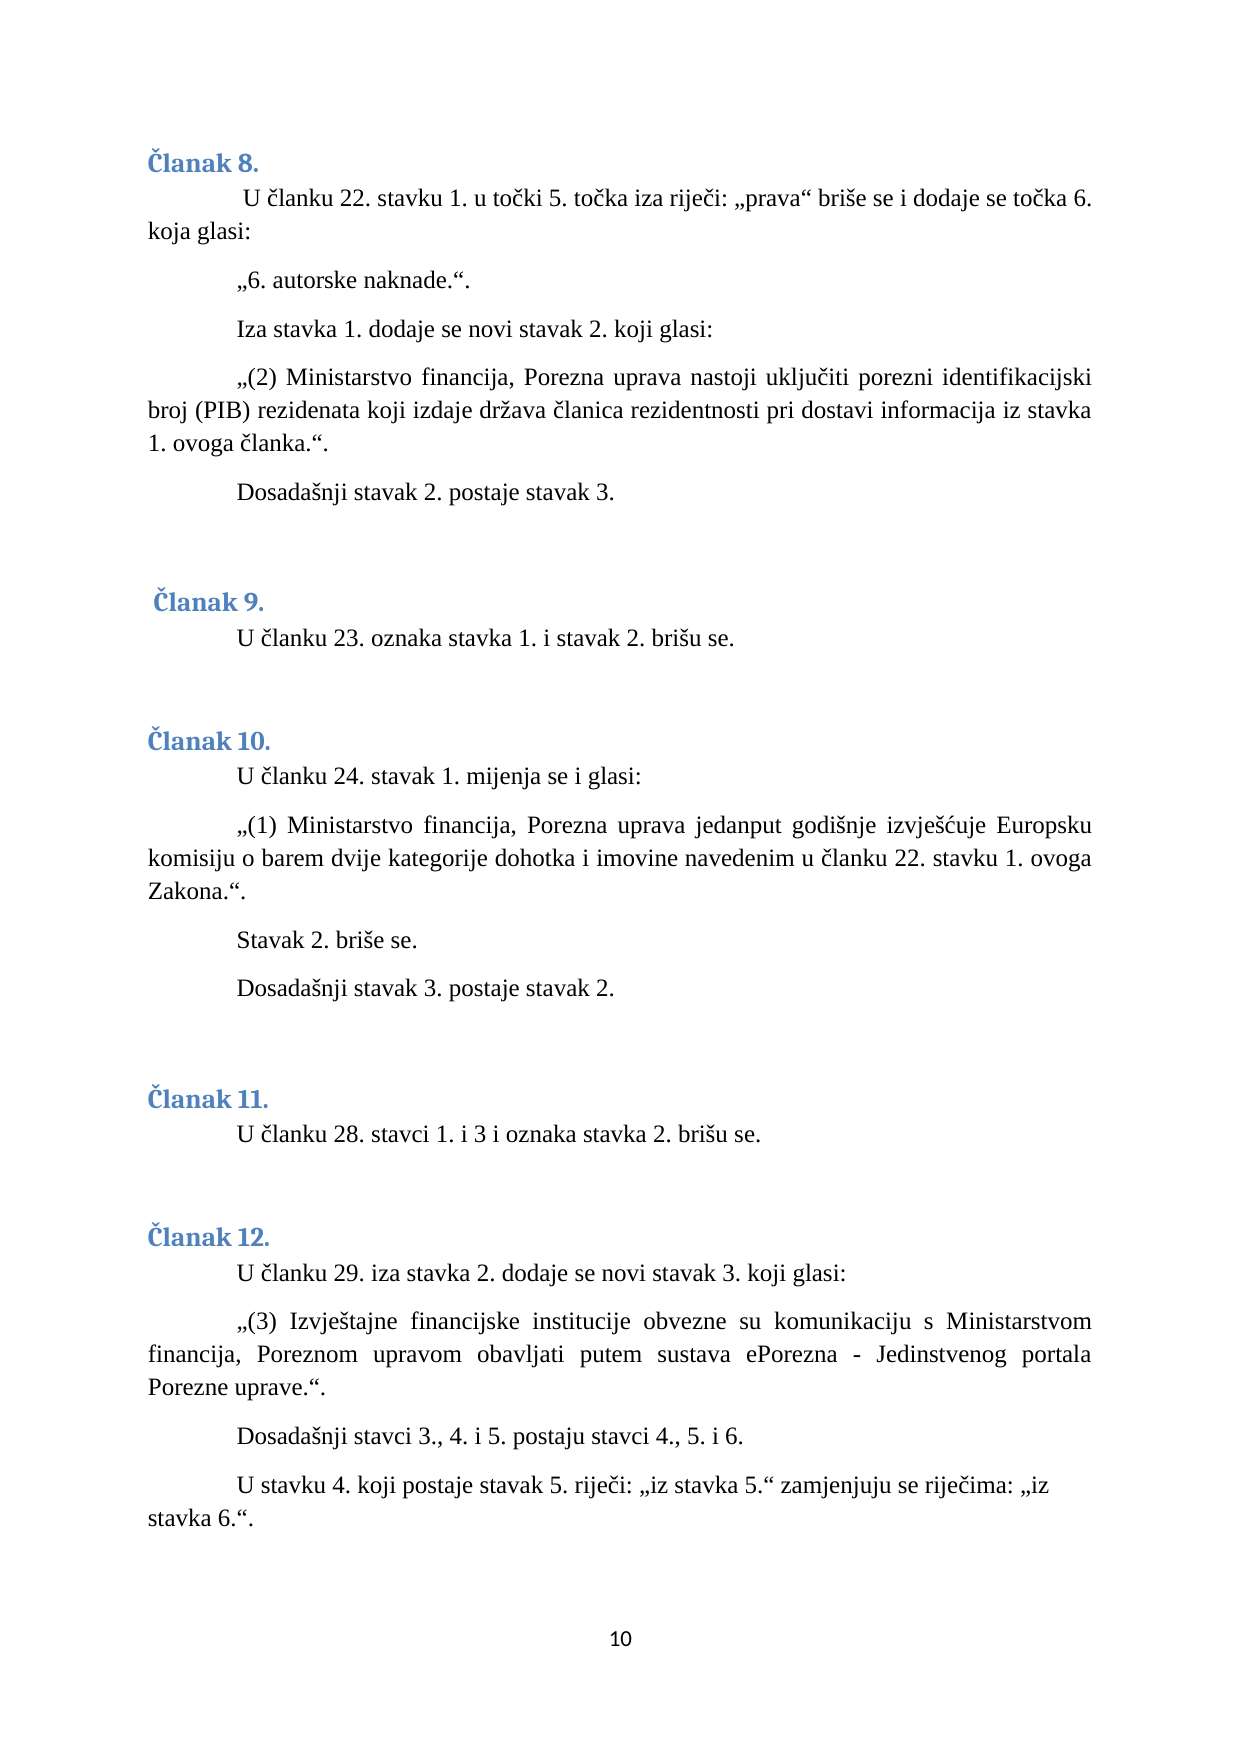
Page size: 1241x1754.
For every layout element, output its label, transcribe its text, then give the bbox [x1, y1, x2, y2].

text U članku 22. stavku 1. u točki 5. točka iza riječi: „prava“ briše se i dodaje se točka 6. koja glasi: [148, 183, 1092, 245]
text U članku 23. oznaka stavka 1. i stavak 2. brišu se. [148, 623, 1092, 652]
text U stavku 4. koji postaje stavak 5. riječi: „iz stavka 5.“ zamjenjuju se riječima: „iz stavka 6.“. [148, 1470, 1092, 1532]
text U članku 29. iza stavka 2. dodaje se novi stavak 3. koji glasi: [148, 1258, 1092, 1287]
text Iza stavka 1. dodaje se novi stavak 2. koji glasi: [148, 314, 1092, 342]
text „(2) Ministarstvo financija, Porezna uprava nastoji uključiti porezni identifikacijski broj (PIB) rezidenata koji izdaje država članica rezidentnosti pri dostavi informacija iz stavka 1. ovoga članka.“. [148, 362, 1092, 457]
text U članku 28. stavci 1. i 3 i oznaka stavka 2. brišu se. [148, 1119, 1092, 1148]
subtitle Članak 8. [148, 148, 1092, 179]
subtitle Članak 11. [148, 1084, 1092, 1115]
text „(1) Ministarstvo financija, Porezna uprava jedanput godišnje izvješćuje Europsku komisiju o barem dvije kategorije dohotka i imovine navedenim u članku 22. stavku 1. ovoga Zakona.“. [148, 810, 1092, 905]
subtitle Članak 9. [148, 587, 1092, 619]
text „6. autorske naknade.“. [148, 265, 1092, 294]
text Dosadašnji stavak 3. postaje stavak 2. [148, 973, 1092, 1002]
text Stavak 2. briše se. [148, 925, 1092, 953]
subtitle Članak 10. [148, 726, 1092, 757]
subtitle Članak 12. [148, 1222, 1092, 1253]
text U članku 24. stavak 1. mijenja se i glasi: [148, 761, 1092, 790]
text „(3) Izvještajne financijske institucije obvezne su komunikaciju s Ministarstvom financija, Poreznom upravom obavljati putem sustava ePorezna - Jedinstvenog portala Porezne uprave.“. [148, 1306, 1092, 1401]
text Dosadašnji stavak 2. postaje stavak 3. [148, 477, 1092, 506]
text Dosadašnji stavci 3., 4. i 5. postaju stavci 4., 5. i 6. [148, 1421, 1092, 1450]
